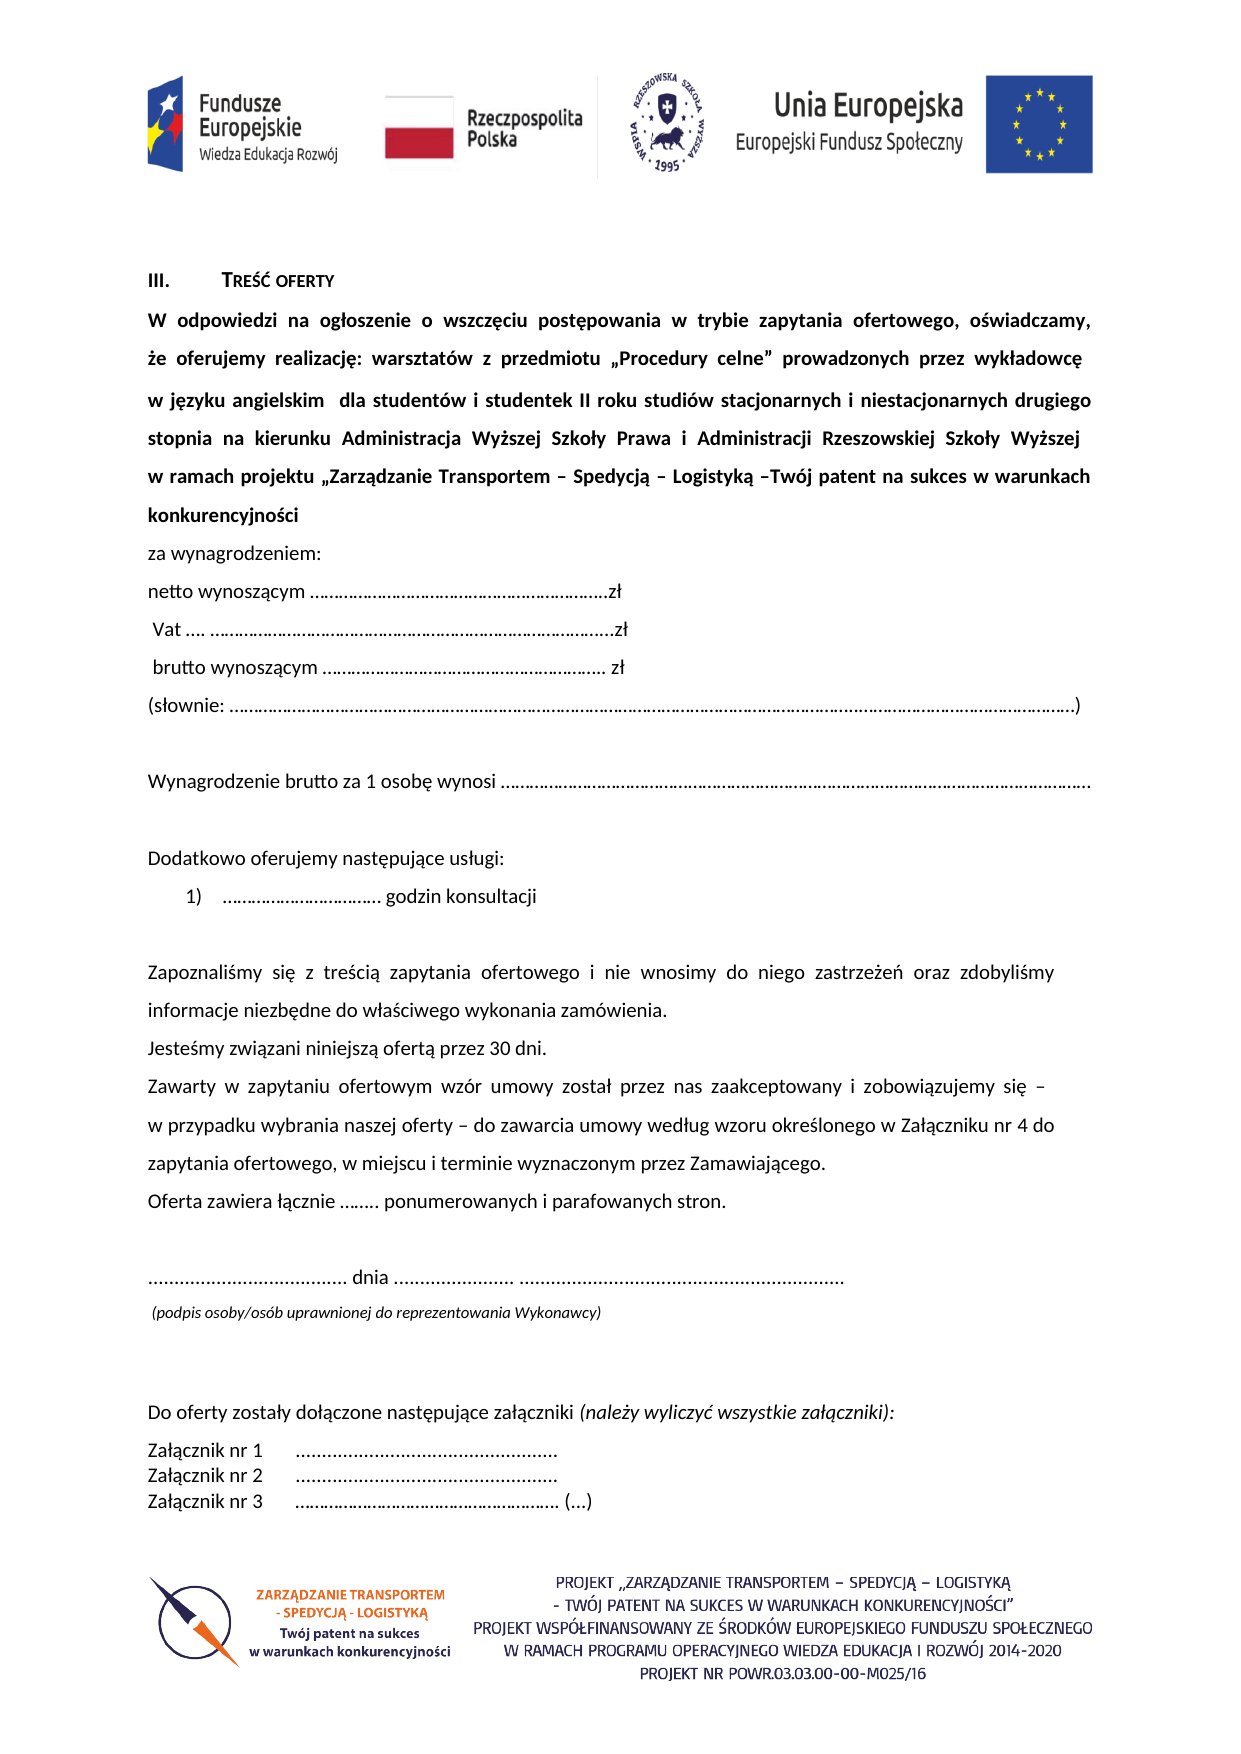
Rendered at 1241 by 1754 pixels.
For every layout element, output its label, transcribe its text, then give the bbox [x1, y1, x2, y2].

text Vat …. ………………………………………………………………………...zł [148, 616, 1092, 642]
picture [148, 1577, 1092, 1681]
text Oferta zawiera łącznie …….. ponumerowanych i parafowanych stron. [148, 1188, 1056, 1213]
text za wynagrodzeniem: [148, 540, 1092, 565]
text Zapoznaliśmy się z treścią zapytania ofertowego i nie wnosimy do niego zastrzeżeń oraz zdobyliśmy informacje niezbędne do właściwego wykonania zamówienia. [148, 959, 1056, 1023]
text (podpis osoby/osób uprawnionej do reprezentowania Wykonawcy) [148, 1302, 1056, 1323]
list …………………………… godzin konsultacji [185, 883, 1092, 908]
text Zawarty w zapytaniu ofertowym wzór umowy został przez nas zaakceptowany i zobowiązujemy się – w przypadku wybrania naszej oferty – do zawarcia umowy według wzoru określonego w Załączniku nr 4 do zapytania ofertowego, w miejscu i terminie wyznaczonym przez Zamawiającego. [148, 1074, 1056, 1175]
text Załącznik nr 1 .................................................. [148, 1437, 1056, 1462]
text W odpowiedzi na ogłoszenie o wszczęciu postępowania w trybie zapytania ofertowego, oświadczamy, że oferujemy realizację: warsztatów z przedmiotu „Procedury celne” prowadzonych przez wykładowcę w języku angielskim dla studentów i studentek II roku studiów stacjonarnych i niestacjonarnych drugiego stopnia na kierunku Administracja Wyższej Szkoły Prawa i Administracji Rzeszowskiej Szkoły Wyższej w ramach projektu „Zarządzanie Transportem – Spedycją – Logistyką –Twój patent na sukces w warunkach konkurencyjności [148, 307, 1092, 527]
text netto wynoszącym ……………………………………………………..zł [148, 578, 1092, 603]
text Jesteśmy związani niniejszą ofertą przez 30 dni. [148, 1036, 1056, 1061]
text Załącznik nr 3 ………………………………………………. (...) [148, 1488, 1056, 1513]
text brutto wynoszącym ………………………………………………….. zł [148, 654, 1092, 680]
subtitle III. Treść oferty [148, 265, 1056, 293]
text (słownie: …………………………………………………………………………………………………………………..………………………………………) [148, 692, 1092, 718]
text Wynagrodzenie brutto za 1 osobę wynosi …………………………………………………………………………………………………………… [148, 769, 1092, 794]
text Dodatkowo oferujemy następujące usługi: [148, 845, 1092, 870]
text Do oferty zostały dołączone następujące załączniki (należy wyliczyć wszystkie załączniki): [148, 1399, 1056, 1424]
text Załącznik nr 2 .................................................. [148, 1462, 1056, 1488]
picture [147, 73, 1093, 179]
text ...................................... dnia ....................... .............................................................. [148, 1264, 1056, 1290]
